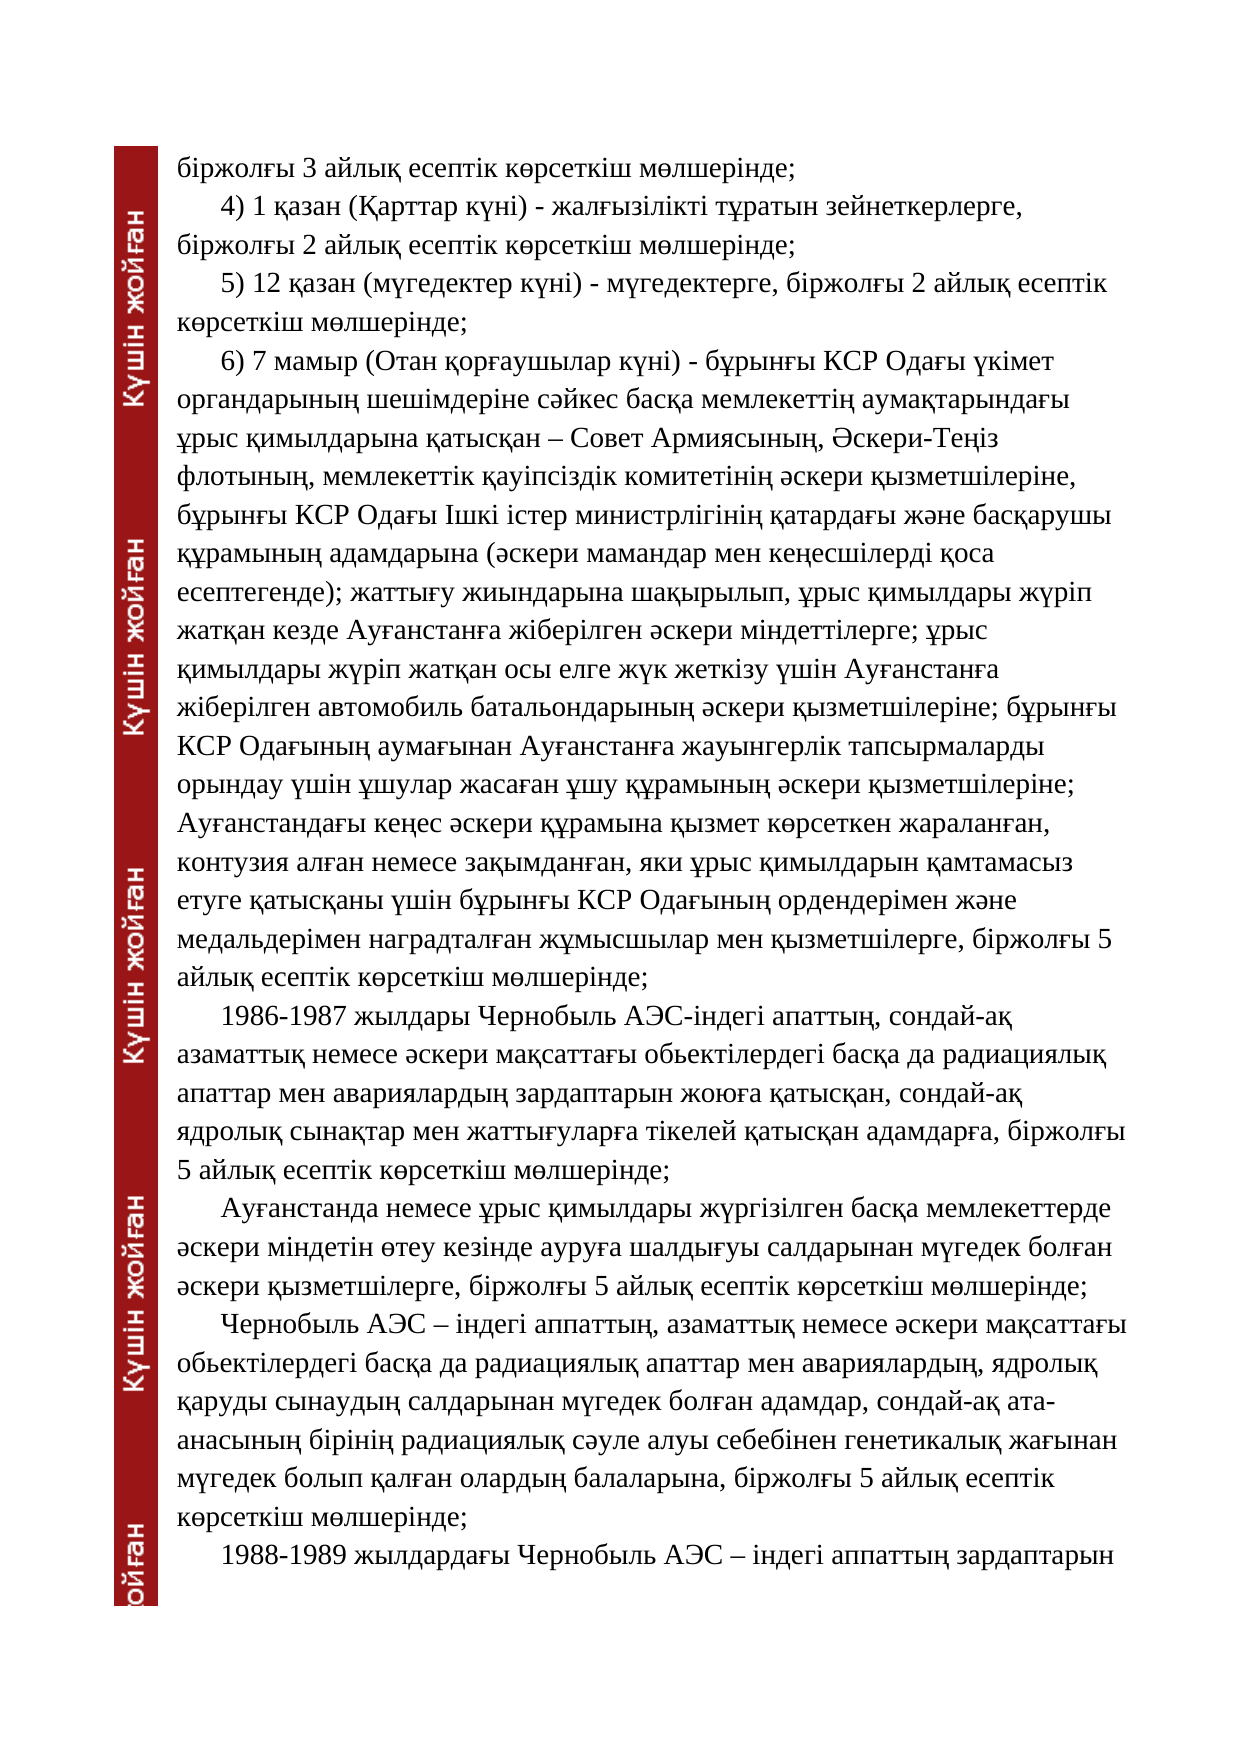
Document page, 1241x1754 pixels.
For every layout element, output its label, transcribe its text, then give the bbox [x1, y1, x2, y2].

picture [114, 146, 158, 150]
picture [114, 1571, 158, 1606]
